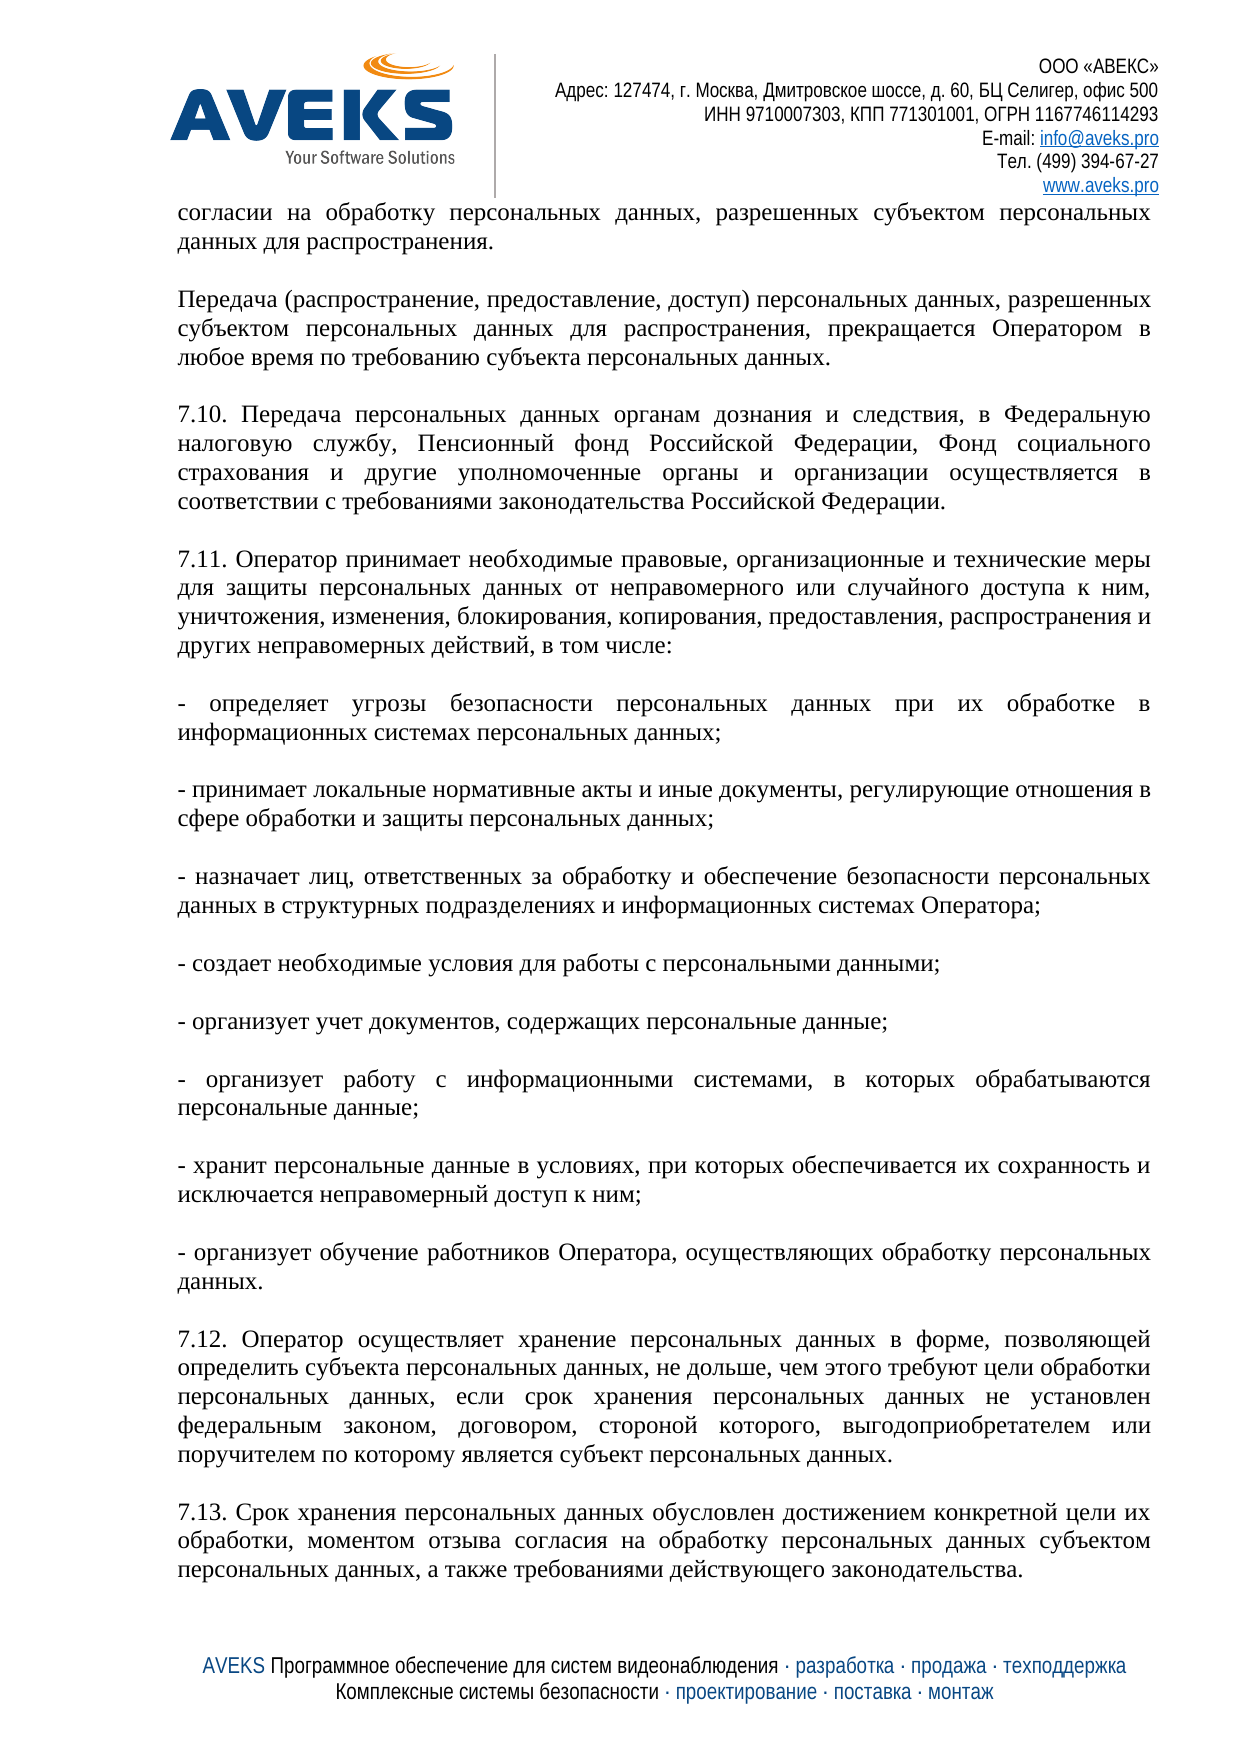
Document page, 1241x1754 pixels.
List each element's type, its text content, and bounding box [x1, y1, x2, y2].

text - создает необходимые условия для работы с персональными данными; [177, 948, 1152, 977]
text 7.12. Оператор осуществляет хранение персональных данных в форме, позволяющей определить субъекта персональных данных, не дольше, чем этого требуют цели обработки персональных данных, если срок хранения персональных данных не установлен федеральным законом, договором, стороной которого, выгодоприобретателем или поручителем по которому является субъект персональных данных. [177, 1324, 1152, 1467]
text 7.13. Срок хранения персональных данных обусловлен достижением конкретной цели их обработки, моментом отзыва согласия на обработку персональных данных субъектом персональных данных, а также требованиями действующего законодательства. [177, 1497, 1152, 1583]
text - организует обучение работников Оператора, осуществляющих обработку персональных данных. [177, 1237, 1152, 1294]
picture [170, 53, 455, 164]
text Передача (распространение, предоставление, доступ) персональных данных, разрешенных субъектом персональных данных для распространения, прекращается Оператором в любое время по требованию субъекта персональных данных. [177, 284, 1152, 370]
text - определяет угрозы безопасности персональных данных при их обработке в информационных системах персональных данных; [177, 688, 1152, 745]
text - организует учет документов, содержащих персональные данные; [177, 1006, 1152, 1034]
text - организует работу с информационными системами, в которых обрабатываются персональные данные; [177, 1064, 1152, 1121]
text 7.10. Передача персональных данных органам дознания и следствия, в Федеральную налоговую службу, Пенсионный фонд Российской Федерации, Фонд социального страхования и другие уполномоченные органы и организации осуществляется в соответствии с требованиями законодательства Российской Федерации. [177, 399, 1152, 514]
text - назначает лиц, ответственных за обработку и обеспечение безопасности персональных данных в структурных подразделениях и информационных системах Оператора; [177, 861, 1152, 919]
text - принимает локальные нормативные акты и иные документы, регулирующие отношения в сфере обработки и защиты персональных данных; [177, 774, 1152, 832]
text - хранит персональные данные в условиях, при которых обеспечивается их сохранность и исключается неправомерный доступ к ним; [177, 1150, 1152, 1208]
text 7.11. Оператор принимает необходимые правовые, организационные и технические меры для защиты персональных данных от неправомерного или случайного доступа к ним, уничтожения, изменения, блокирования, копирования, предоставления, распространения и других неправомерных действий, в том числе: [177, 544, 1152, 659]
